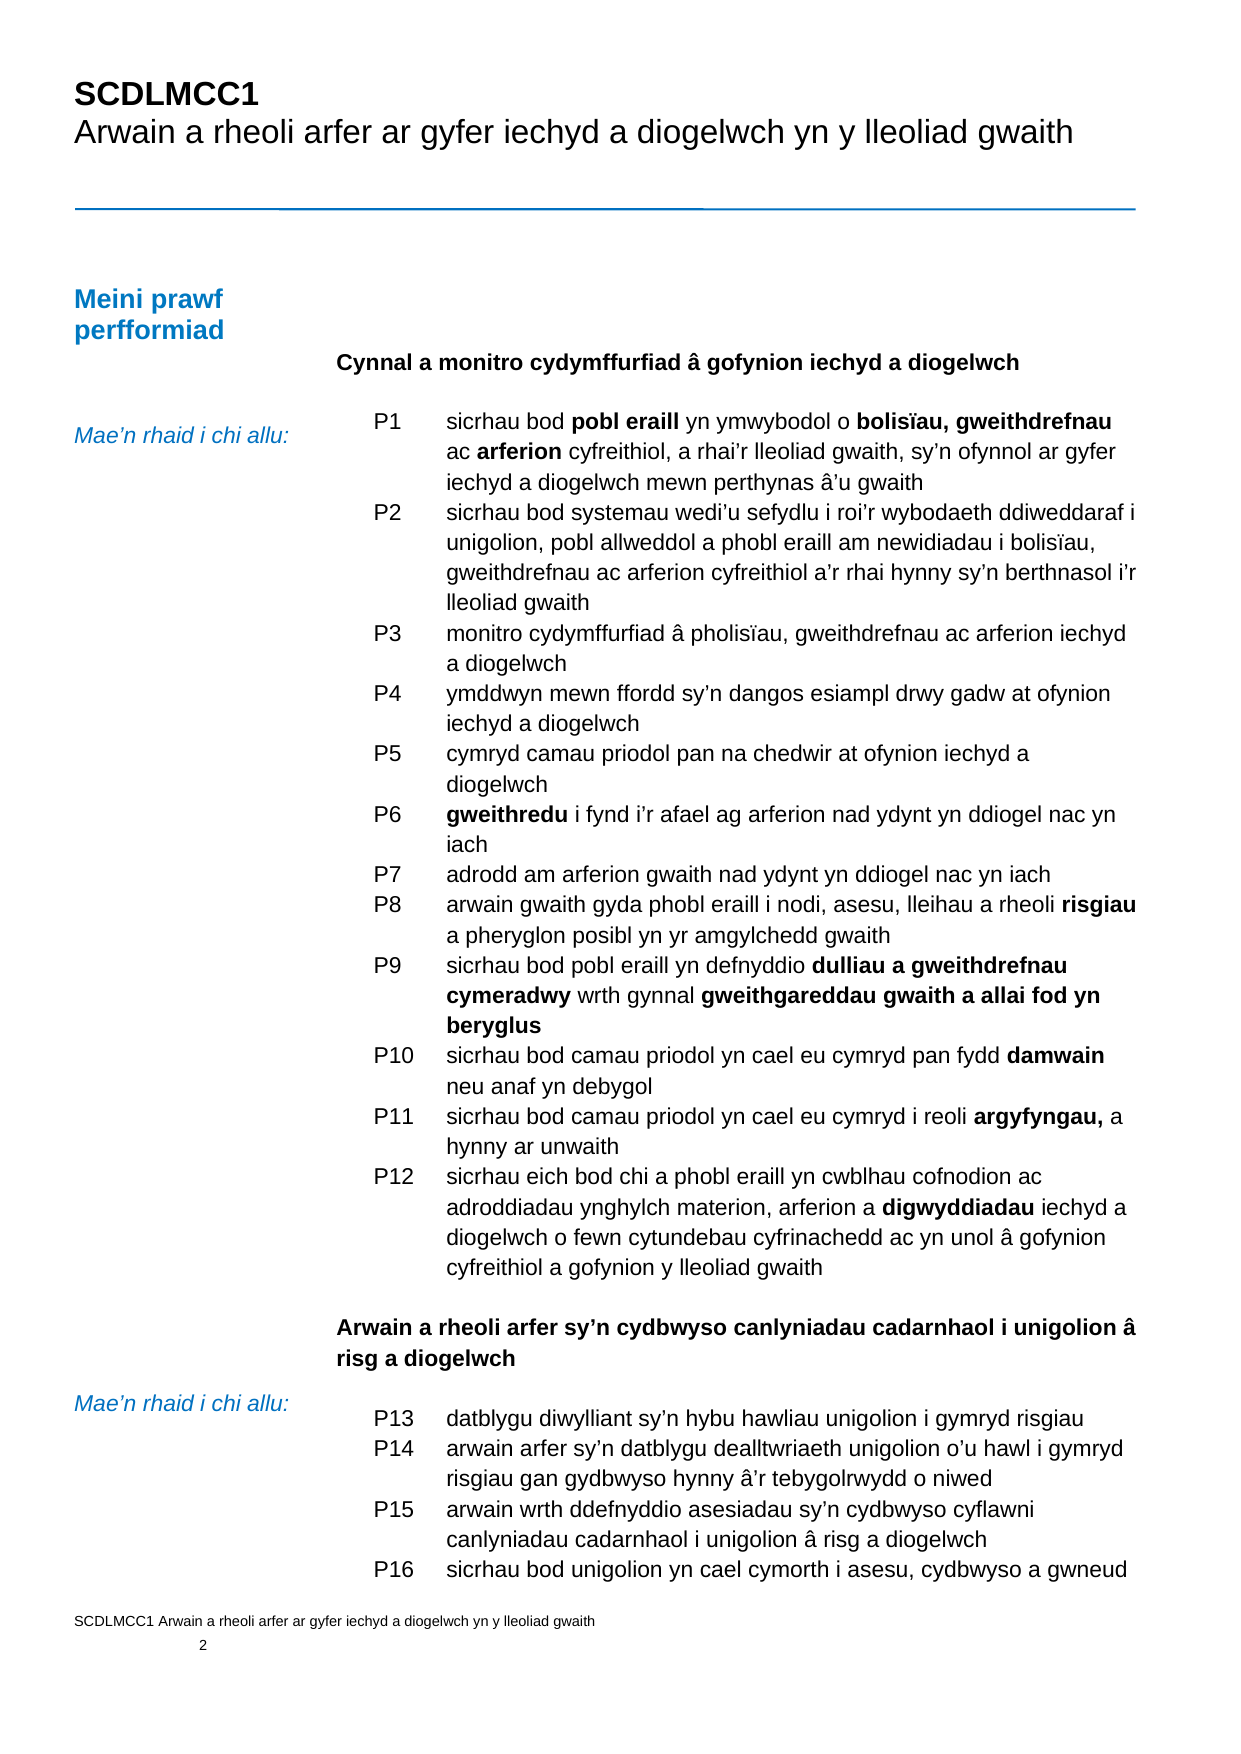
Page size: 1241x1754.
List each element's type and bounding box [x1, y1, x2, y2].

table_header [63, 283, 325, 1598]
table_header [325, 283, 1148, 1598]
